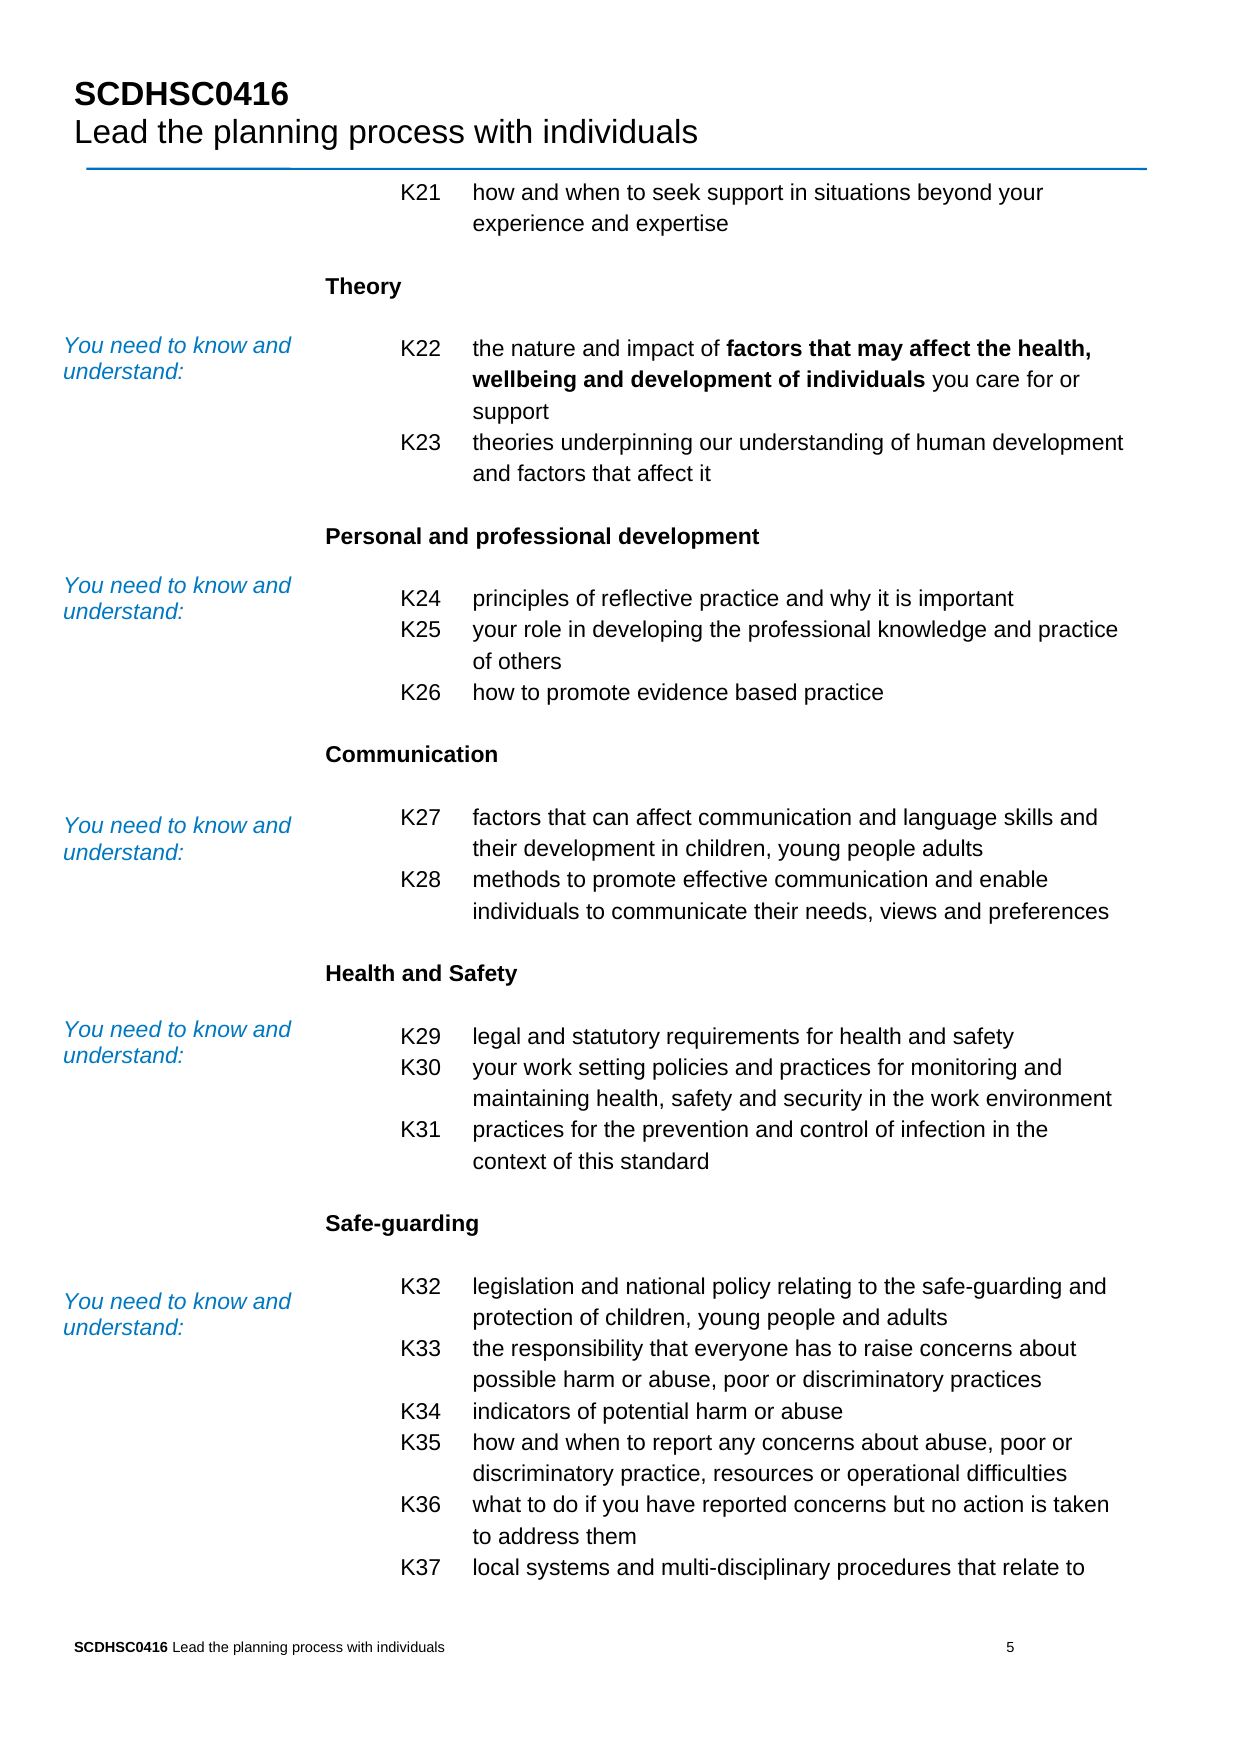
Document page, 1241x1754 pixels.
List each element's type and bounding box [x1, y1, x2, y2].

table_header [52, 175, 314, 1590]
table_header [314, 175, 1137, 1590]
